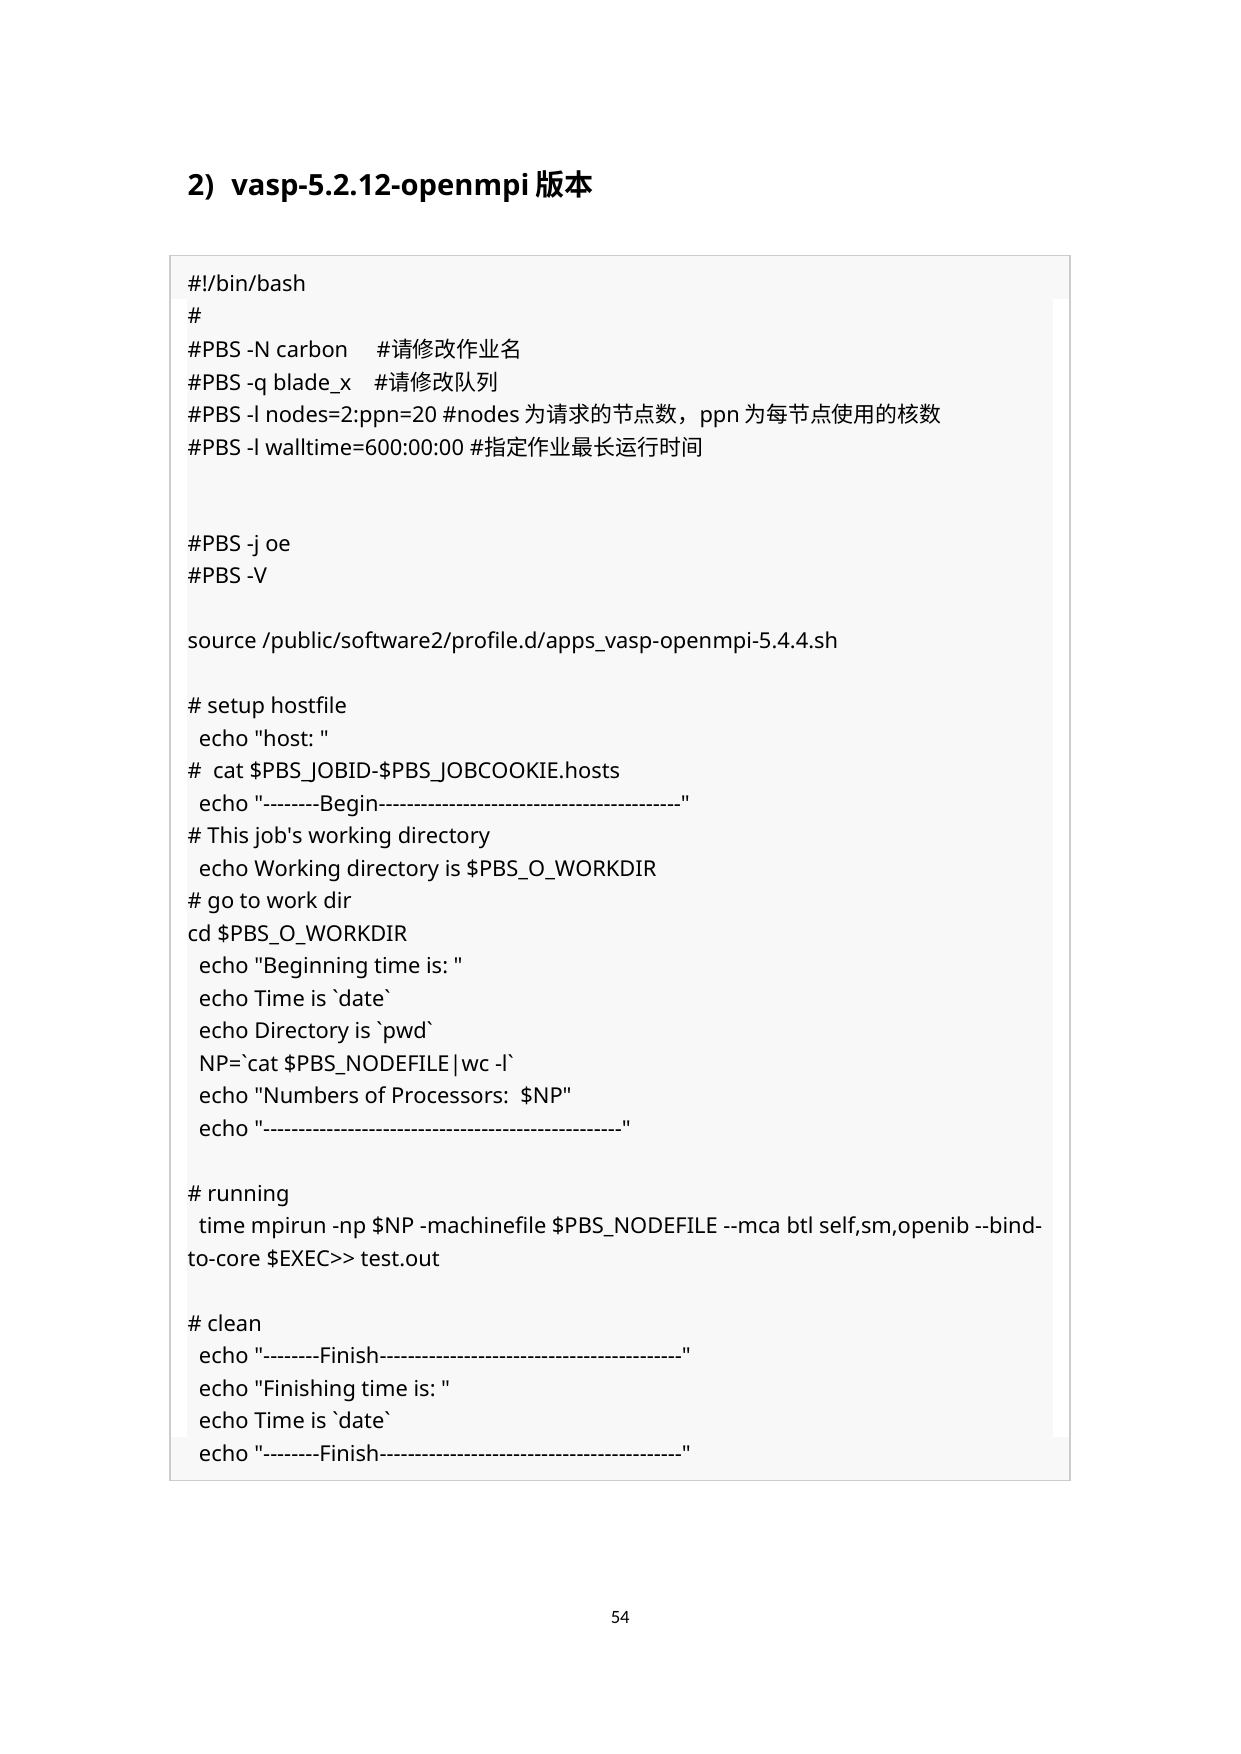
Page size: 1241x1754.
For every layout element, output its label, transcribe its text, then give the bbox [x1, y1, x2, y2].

text echo "Beginning time is: " [187, 949, 1053, 982]
text # running [187, 1177, 1053, 1209]
text # This job's working directory [187, 819, 1053, 852]
text #PBS -V [187, 559, 1053, 592]
text NP=`cat $PBS_NODEFILE|wc -l` [187, 1047, 1053, 1079]
text echo Time is `date` [187, 982, 1053, 1014]
list vasp-5.2.12-openmpi版本 [187, 162, 1053, 204]
text echo "Finishing time is: " [187, 1372, 1053, 1404]
text # clean [187, 1307, 1053, 1339]
text #PBS -j oe [187, 527, 1053, 559]
text echo Directory is `pwd` [187, 1014, 1053, 1047]
text #!/bin/bash [171, 256, 1069, 299]
text #PBS -l walltime=600:00:00 #指定作业最长运行时间 [187, 429, 1053, 462]
text echo "Numbers of Processors: $NP" [187, 1079, 1053, 1112]
text echo "host: " [187, 722, 1053, 754]
text echo Time is `date` [187, 1404, 1053, 1425]
text #PBS -q blade_x #请修改队列 [187, 364, 1053, 397]
text source /public/software2/profile.d/apps_vasp-openmpi-5.4.4.sh [187, 624, 1053, 657]
text echo "---------------------------------------------------" [187, 1112, 1053, 1144]
text # cat $PBS_JOBID-$PBS_JOBCOOKIE.hosts [187, 754, 1053, 787]
text #PBS -N carbon #请修改作业名 [187, 332, 1053, 364]
text echo "--------Begin-------------------------------------------" [187, 787, 1053, 819]
text # go to work dir [187, 884, 1053, 917]
text echo "--------Finish-------------------------------------------" [171, 1425, 1069, 1480]
text #PBS -l nodes=2:ppn=20 #nodes为请求的节点数，ppn为每节点使用的核数 [187, 397, 1053, 429]
text # [187, 299, 1053, 332]
text time mpirun -np $NP -machinefile $PBS_NODEFILE --mca btl self,sm,openib --bind-to-core $EXEC>> test.out [187, 1209, 1053, 1274]
text echo Working directory is $PBS_O_WORKDIR [187, 852, 1053, 884]
text echo "--------Finish-------------------------------------------" [187, 1339, 1053, 1372]
text cd $PBS_O_WORKDIR [187, 917, 1053, 949]
text # setup hostfile [187, 689, 1053, 722]
